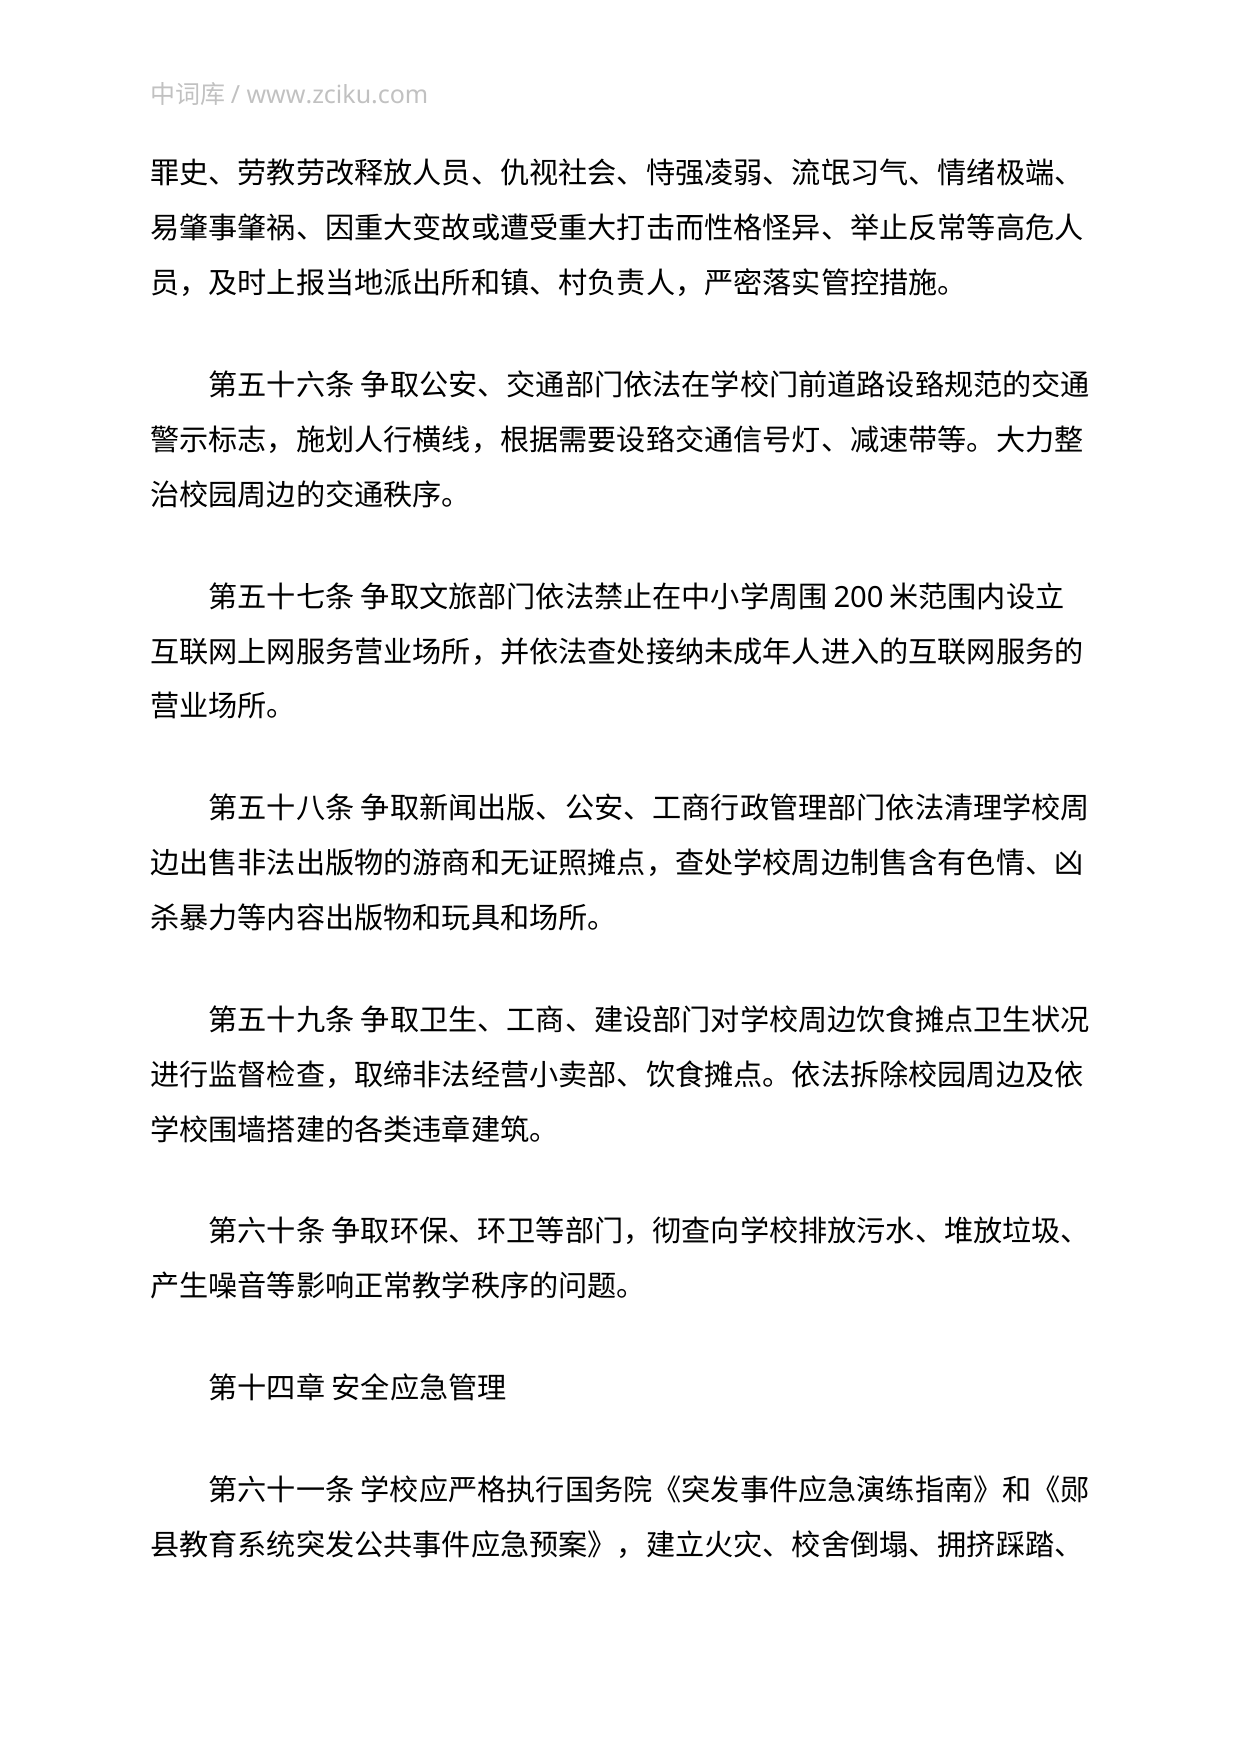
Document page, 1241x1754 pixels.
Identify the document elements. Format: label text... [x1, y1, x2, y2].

text 第五十七条 争取文旅部门依法禁止在中小学周围200米范围内设立互联网上网服务营业场所，并依法查处接纳未成年人进入的互联网服务的营业场所。 [150, 573, 1090, 725]
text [150, 150, 1090, 302]
text 第六十条 争取环保、环卫等部门，彻查向学校排放污水、堆放垃圾、产生噪音等影响正常教学秩序的问题。 [150, 1208, 1090, 1305]
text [150, 1466, 1090, 1563]
text 第五十六条 争取公安、交通部门依法在学校门前道路设臵规范的交通警示标志，施划人行横线，根据需要设臵交通信号灯、减速带等。大力整治校园周边的交通秩序。 [150, 362, 1090, 514]
text 第五十九条 争取卫生、工商、建设部门对学校周边饮食摊点卫生状况进行监督检查，取缔非法经营小卖部、饮食摊点。依法拆除校园周边及依学校围墙搭建的各类违章建筑。 [150, 996, 1090, 1148]
text 第十四章 安全应急管理 [150, 1364, 1090, 1407]
text 第五十八条 争取新闻出版、公安、工商行政管理部门依法清理学校周边出售非法出版物的游商和无证照摊点，查处学校周边制售含有色情、凶杀暴力等内容出版物和玩具和场所。 [150, 785, 1090, 937]
